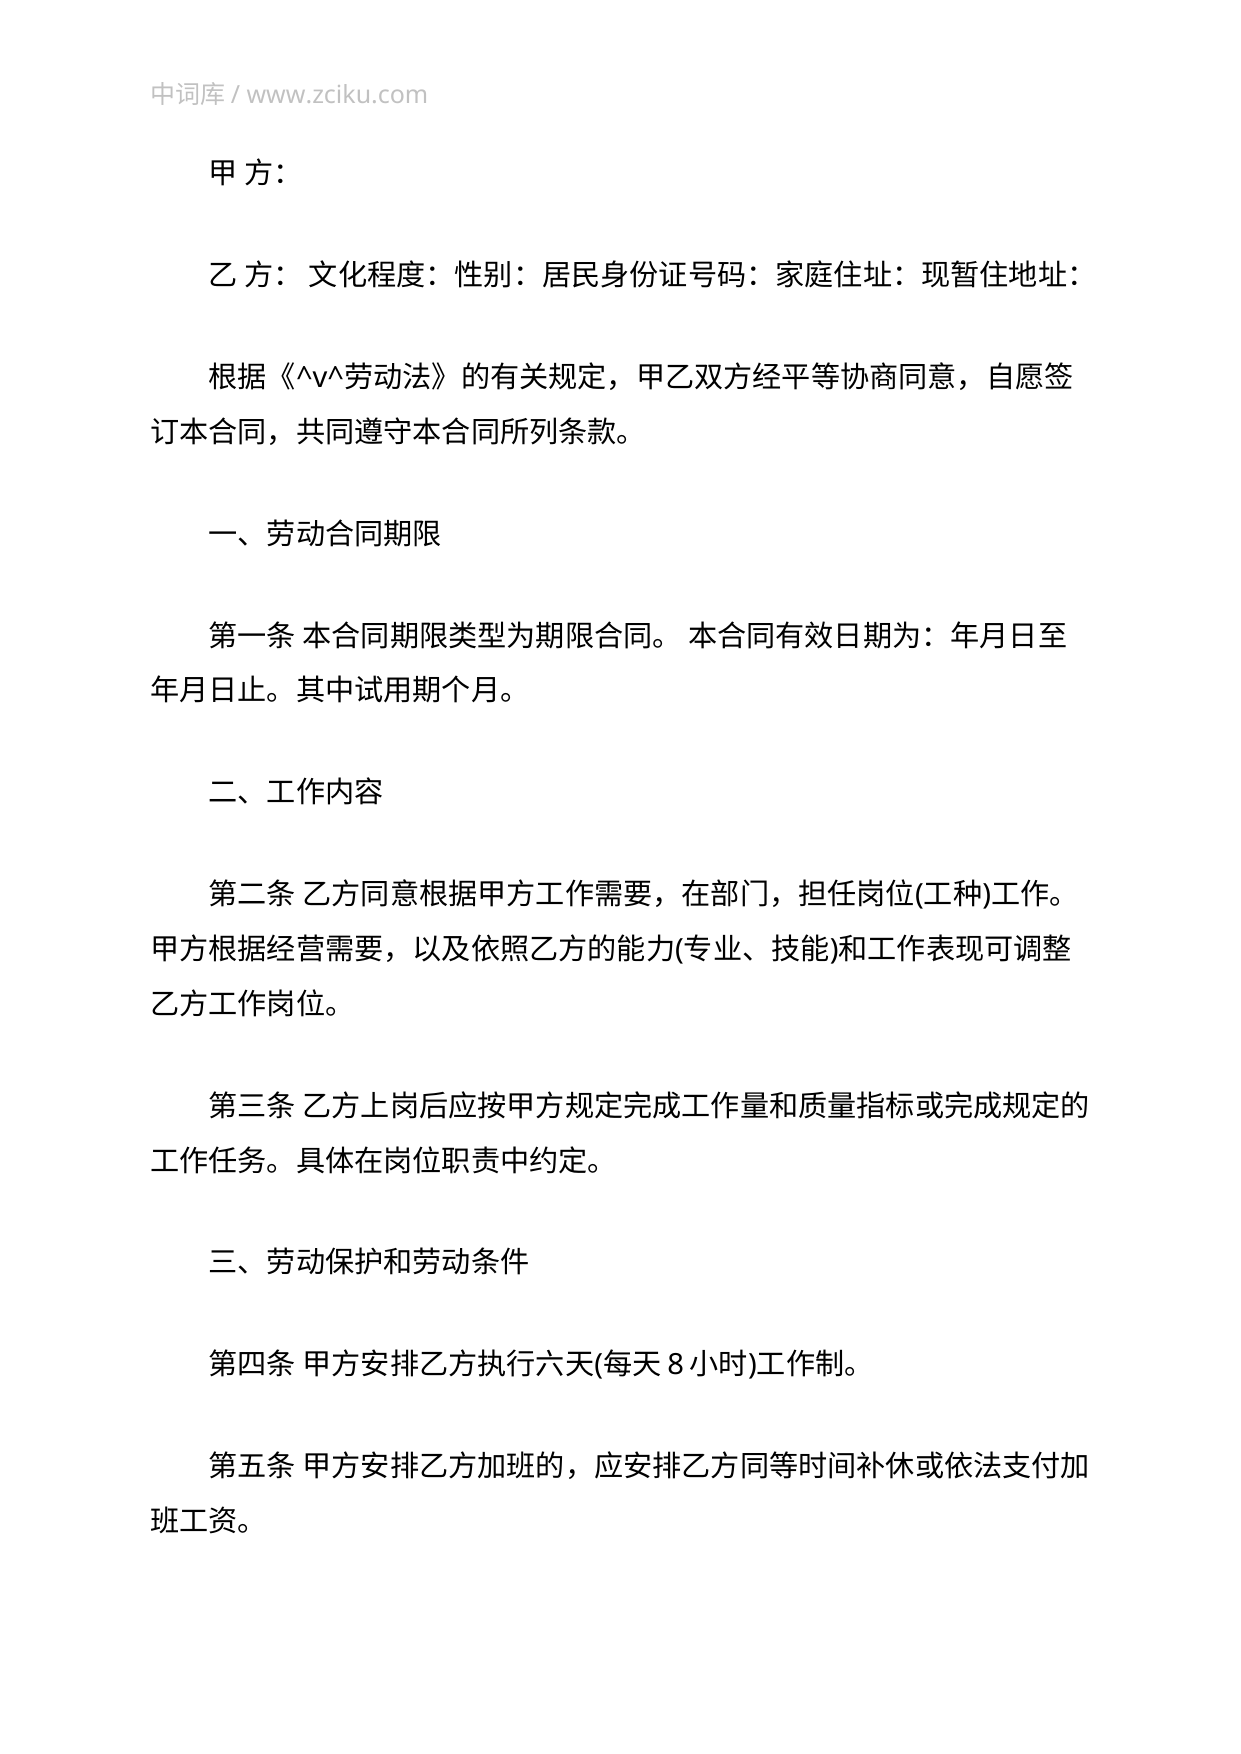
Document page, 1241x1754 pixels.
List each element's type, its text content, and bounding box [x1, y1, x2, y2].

text 二、工作内容 [150, 769, 1090, 811]
text 第四条 甲方安排乙方执行六天(每天8小时)工作制。 [150, 1341, 1090, 1383]
text 第一条 本合同期限类型为期限合同。 本合同有效日期为：年月日至年月日止。其中试用期个月。 [150, 612, 1090, 709]
text 根据《^v^劳动法》的有关规定，甲乙双方经平等协商同意，自愿签订本合同，共同遵守本合同所列条款。 [150, 353, 1090, 451]
text 甲 方： [150, 150, 1090, 192]
text 第三条 乙方上岗后应按甲方规定完成工作量和质量指标或完成规定的工作任务。具体在岗位职责中约定。 [150, 1082, 1090, 1179]
text 第二条 乙方同意根据甲方工作需要，在部门，担任岗位(工种)工作。甲方根据经营需要，以及依照乙方的能力(专业、技能)和工作表现可调整乙方工作岗位。 [150, 871, 1090, 1023]
text 第五条 甲方安排乙方加班的，应安排乙方同等时间补休或依法支付加班工资。 [150, 1443, 1090, 1540]
text 一、劳动合同期限 [150, 510, 1090, 553]
text 乙 方： 文化程度：性别：居民身份证号码：家庭住址：现暂住地址： [150, 252, 1090, 294]
text 三、劳动保护和劳动条件 [150, 1239, 1090, 1281]
